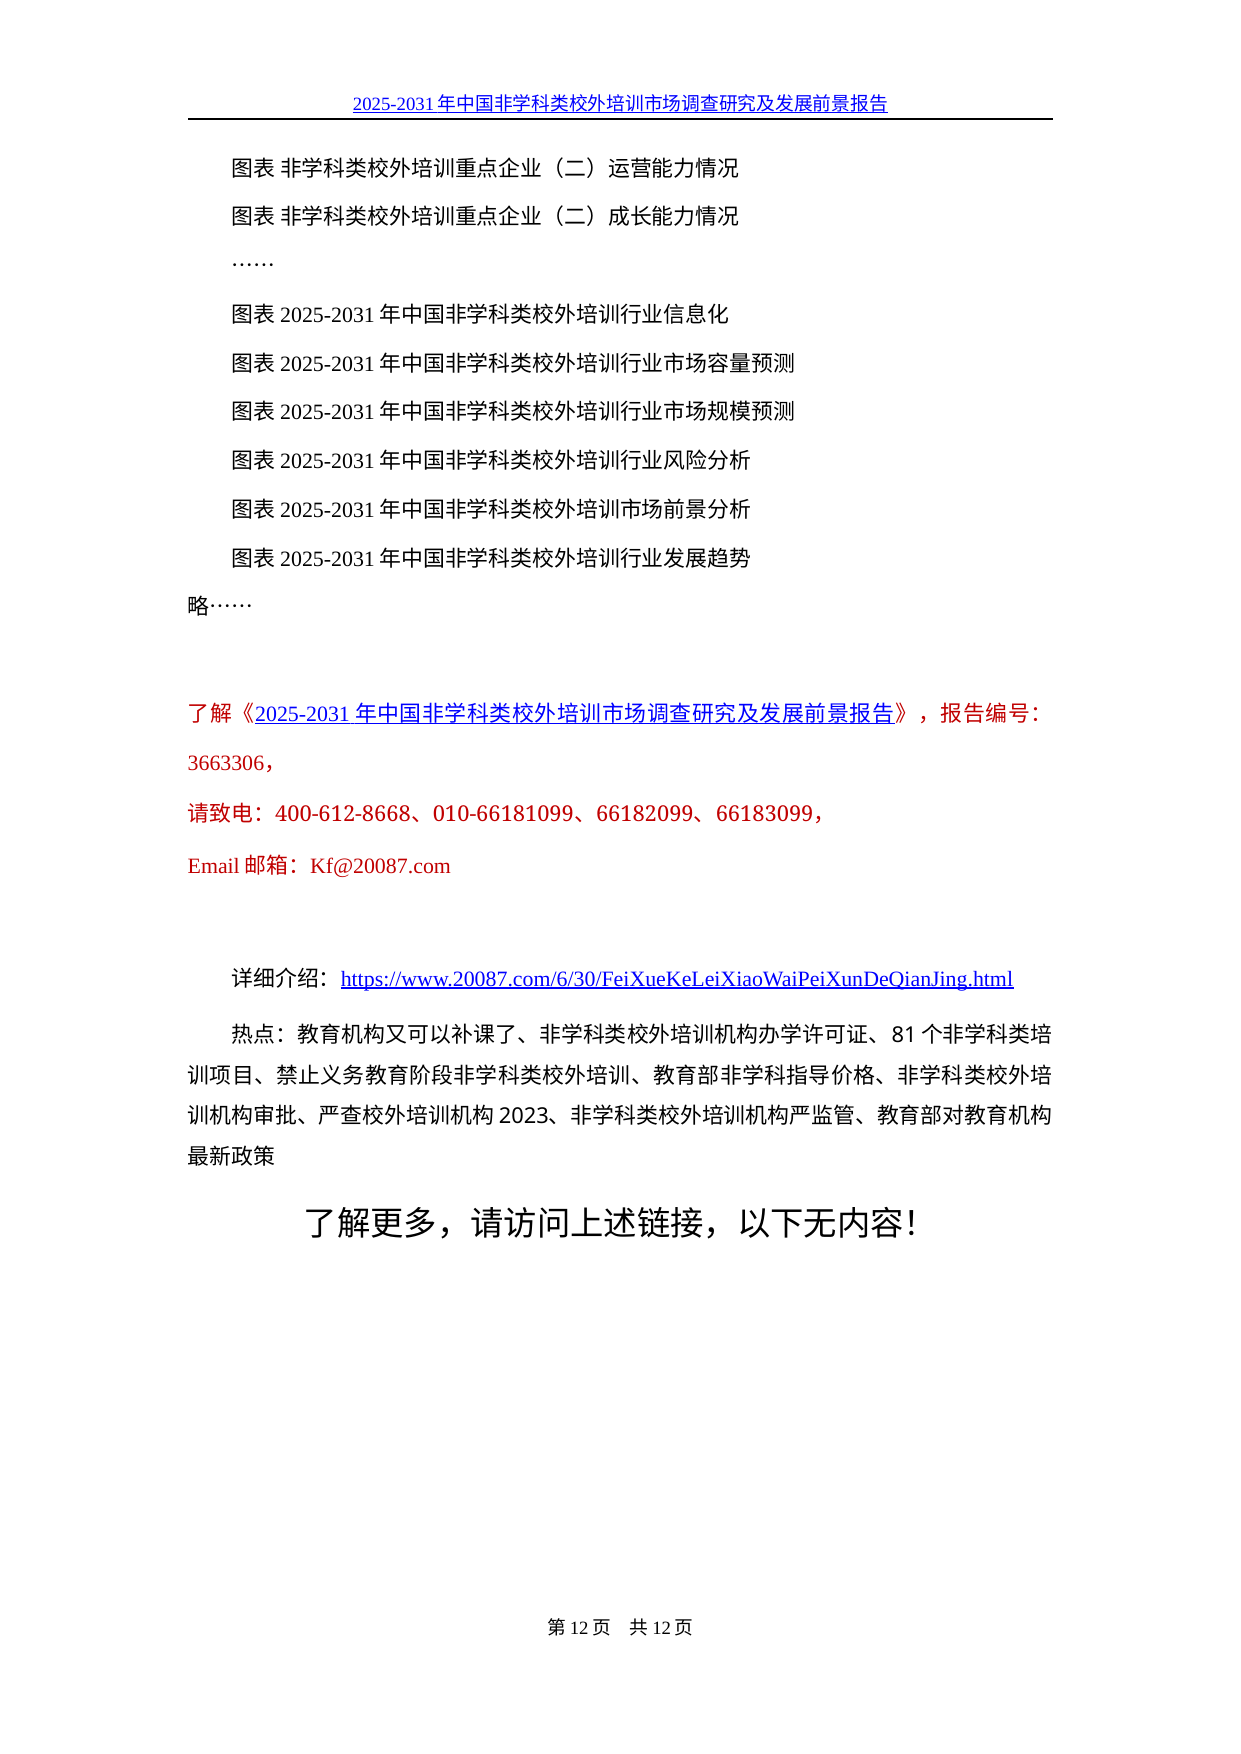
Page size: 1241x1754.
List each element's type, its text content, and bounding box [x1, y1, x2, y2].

text 了解《2025-2031年中国非学科类校外培训市场调查研究及发展前景报告》，报告编号：3663306， [187, 695, 1053, 777]
text 请致电：400-612-8668、010-66181099、66182099、66183099， [187, 796, 1053, 828]
text 详细介绍：https://www.20087.com/6/30/FeiXueKeLeiXiaoWaiPeiXunDeQianJing.html [187, 960, 1053, 993]
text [187, 150, 1053, 621]
text 热点：教育机构又可以补课了、非学科类校外培训机构办学许可证、81个非学科类培训项目、禁止义务教育阶段非学科类校外培训、教育部非学科指导价格、非学科类校外培训机构审批、严查校外培训机构2023、非学科类校外培训机构严监管、教育部对教育机构最新政策 [187, 1017, 1053, 1171]
title 了解更多，请访问上述链接，以下无内容！ [187, 1189, 1053, 1254]
text Email邮箱：Kf@20087.com [187, 847, 1053, 880]
